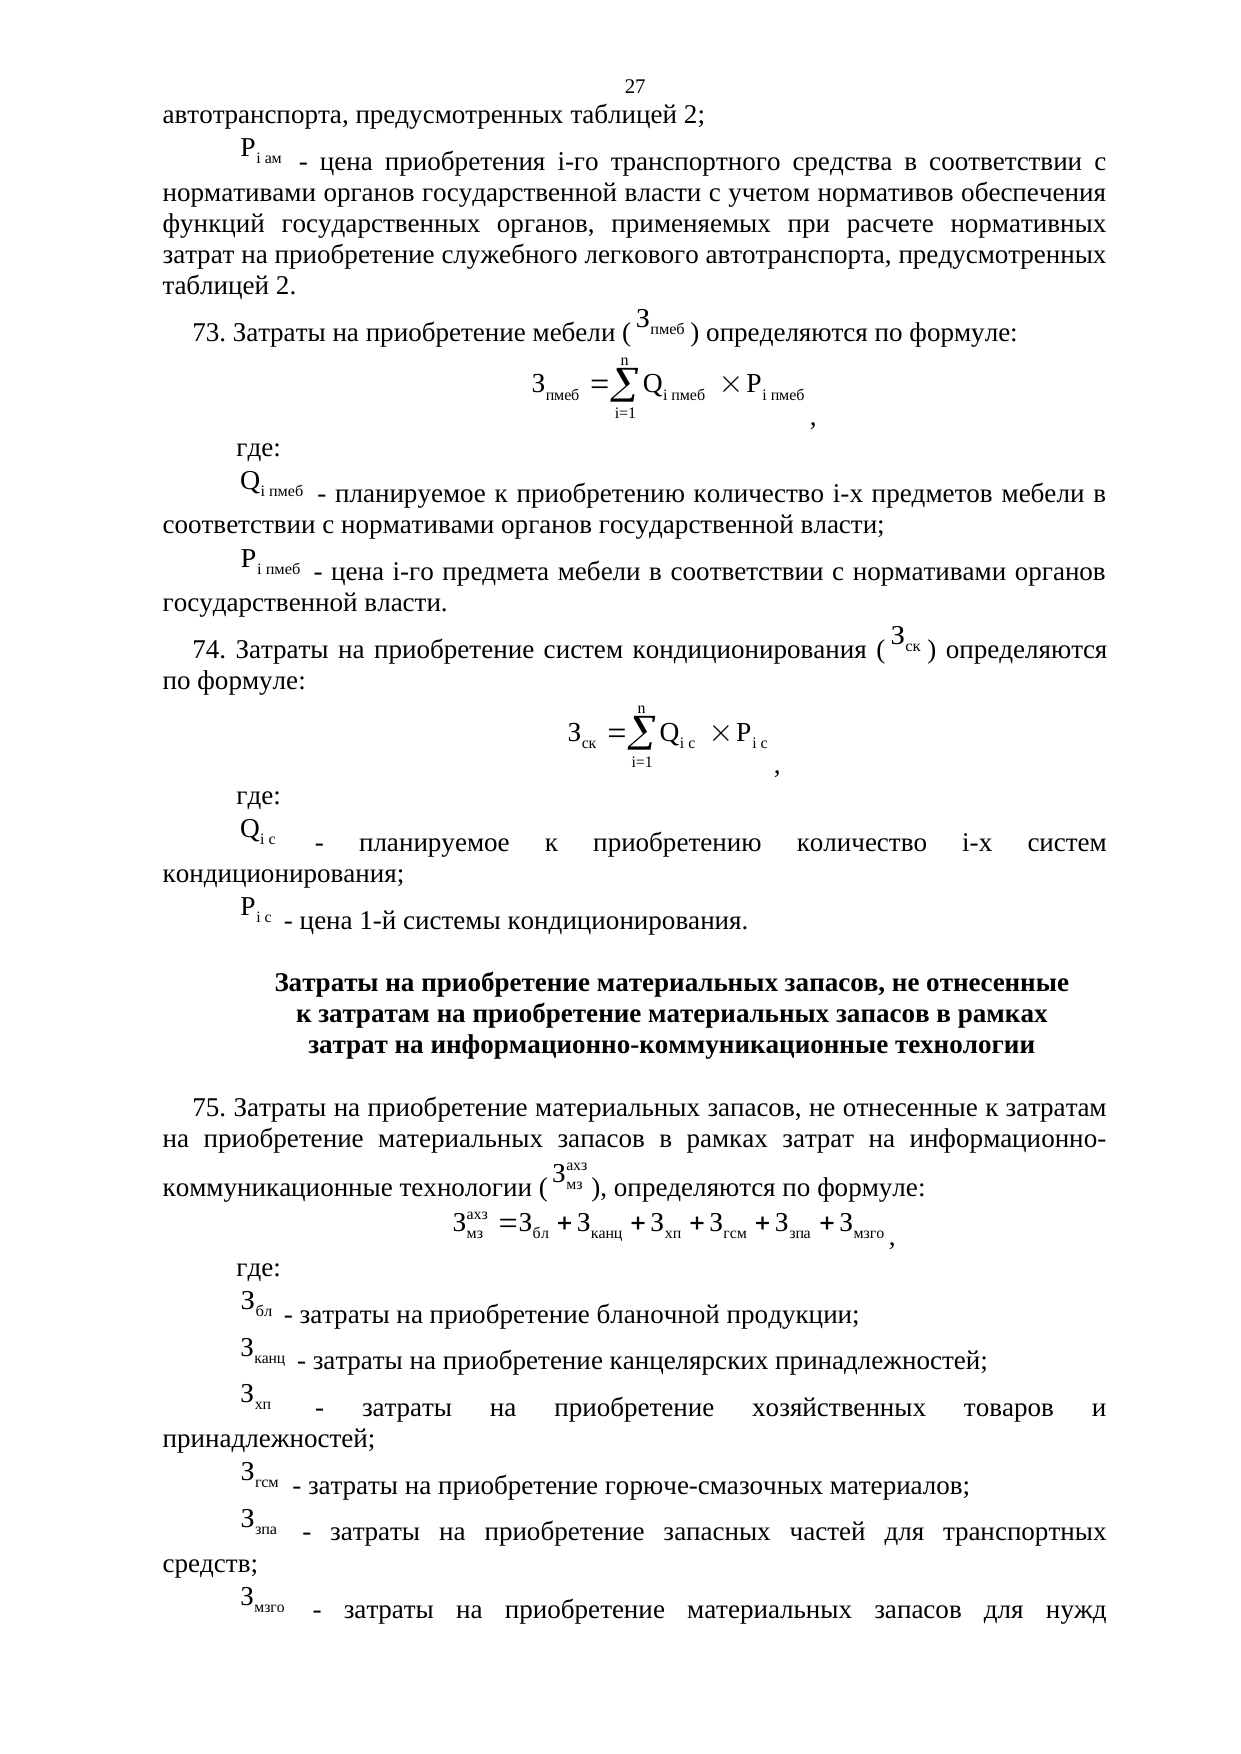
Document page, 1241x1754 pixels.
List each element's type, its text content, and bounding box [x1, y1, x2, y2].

text затрат на информационно-коммуникационные технологии [162, 1028, 1107, 1059]
text где: [162, 1251, 1107, 1282]
text где: [162, 779, 1107, 810]
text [162, 1578, 1107, 1624]
text - затраты на приобретение хозяйственных товаров и принадлежностей; [162, 1376, 1107, 1453]
text - цена приобретения i-го транспортного средства в соответствии с нормативами органов государственной власти с учетом нормативов обеспечения функций государственных органов, применяемых при расчете нормативных затрат на приобретение служебного легкового автотранспорта, предусмотренных таблицей 2. [162, 129, 1107, 300]
text , [162, 347, 1107, 431]
text где: [162, 431, 1107, 462]
text - планируемое к приобретению количество i-х систем кондиционирования; [162, 810, 1107, 888]
text - затраты на приобретение канцелярских принадлежностей; [162, 1329, 1107, 1376]
text - затраты на приобретение горюче-смазочных материалов; [162, 1453, 1107, 1500]
text 74. Затраты на приобретение систем кондиционирования () определяются по формуле: [162, 618, 1107, 695]
text - цена i-го предмета мебели в соответствии с нормативами органов государственной власти. [162, 540, 1107, 618]
text - затраты на приобретение запасных частей для транспортных средств; [162, 1500, 1107, 1578]
text к затратам на приобретение материальных запасов в рамках [162, 997, 1107, 1028]
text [162, 98, 1107, 129]
text Затраты на приобретение материальных запасов, не отнесенные [162, 966, 1107, 997]
text , [162, 1202, 1107, 1251]
text - затраты на приобретение бланочной продукции; [162, 1282, 1107, 1329]
text - цена 1-й системы кондиционирования. [162, 888, 1107, 935]
text 73. Затраты на приобретение мебели () определяются по формуле: [162, 300, 1107, 347]
text 75. Затраты на приобретение материальных запасов, не отнесенные к затратам на приобретение материальных запасов в рамках затрат на информационно-коммуникационные технологии (), определяются по формуле: [162, 1091, 1107, 1202]
text , [162, 695, 1107, 779]
text - планируемое к приобретению количество i-х предметов мебели в соответствии с нормативами органов государственной власти; [162, 462, 1107, 540]
